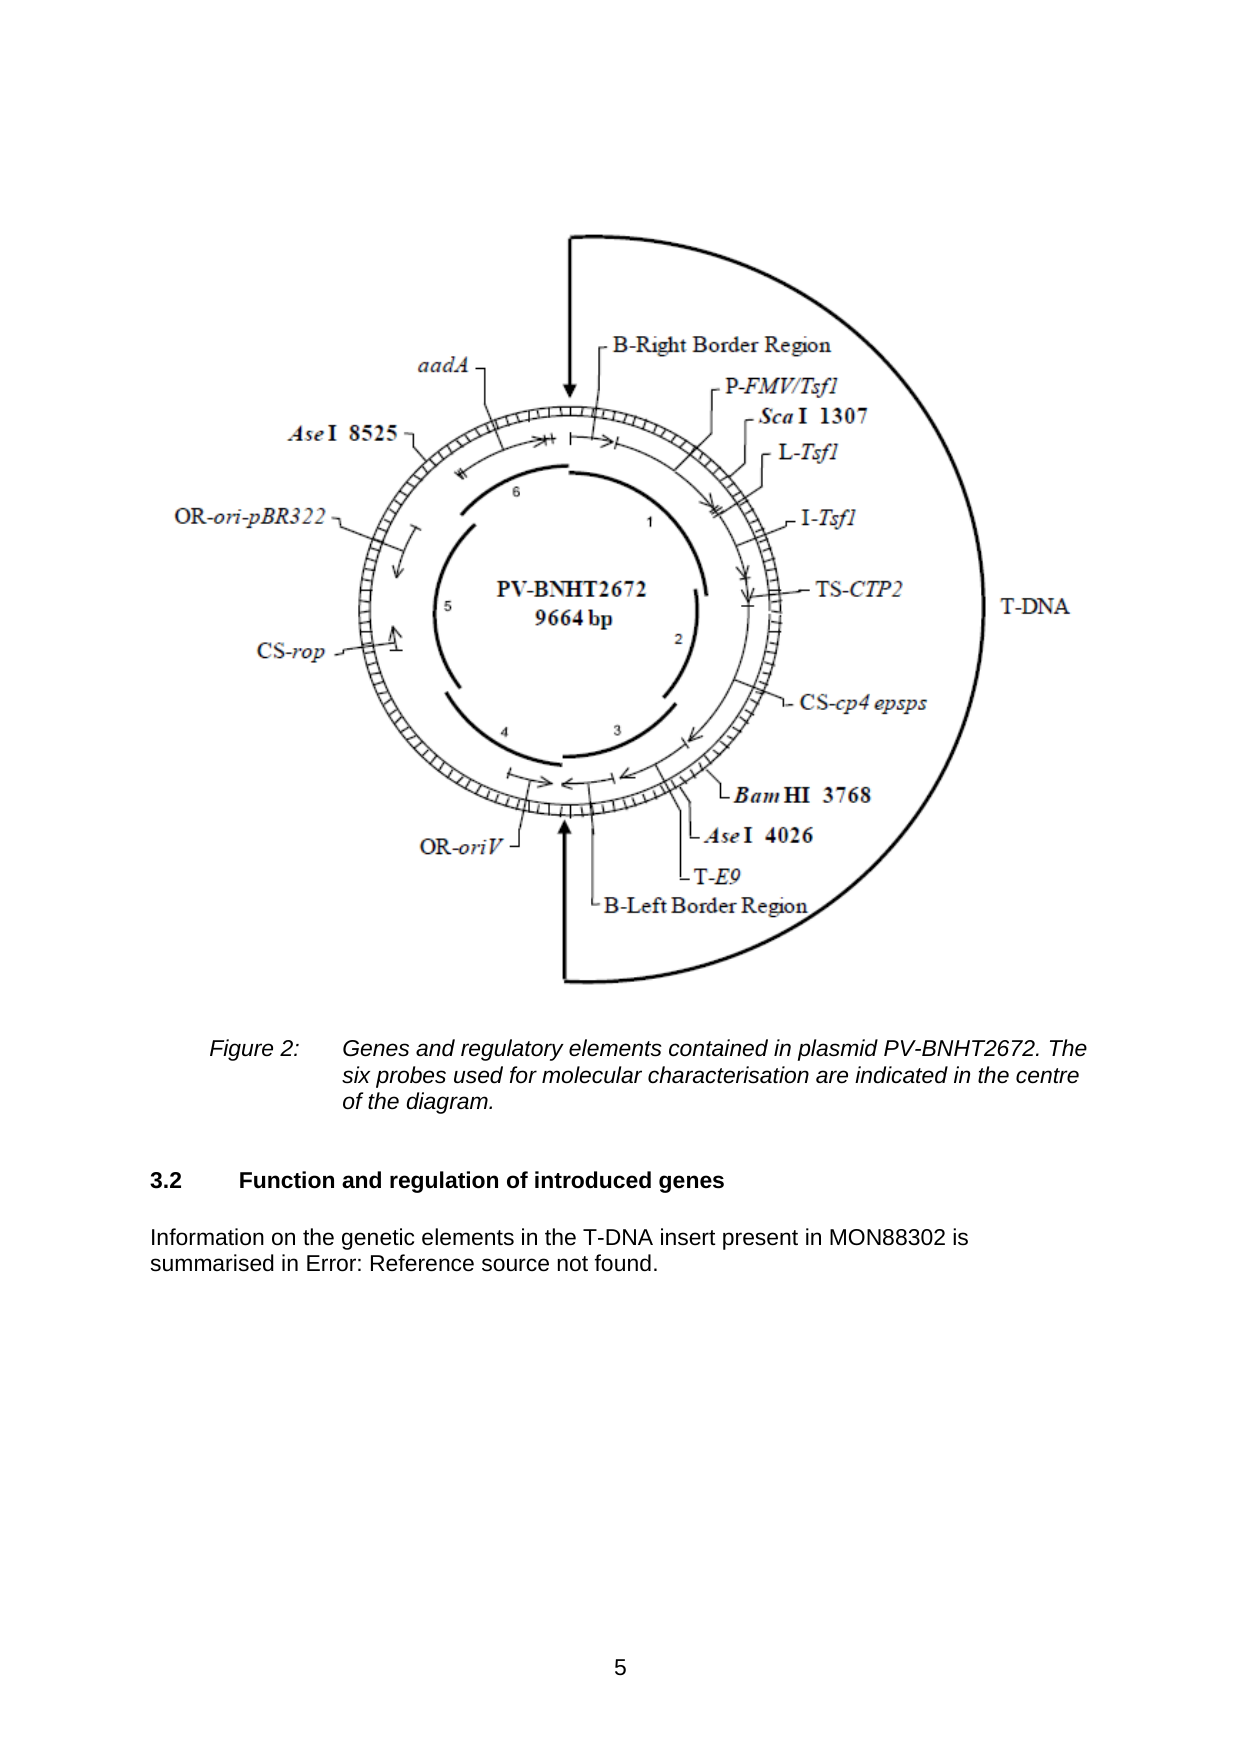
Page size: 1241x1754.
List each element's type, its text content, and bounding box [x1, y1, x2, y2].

picture [150, 202, 1090, 1009]
text Figure 2: Genes and regulatory elements contained in plasmid PV-BNHT2672. The six probes used for molecular characterisation are indicated in the centre of the diagram. [209, 1035, 1090, 1114]
subtitle Function and regulation of introduced genes [150, 1167, 1090, 1193]
